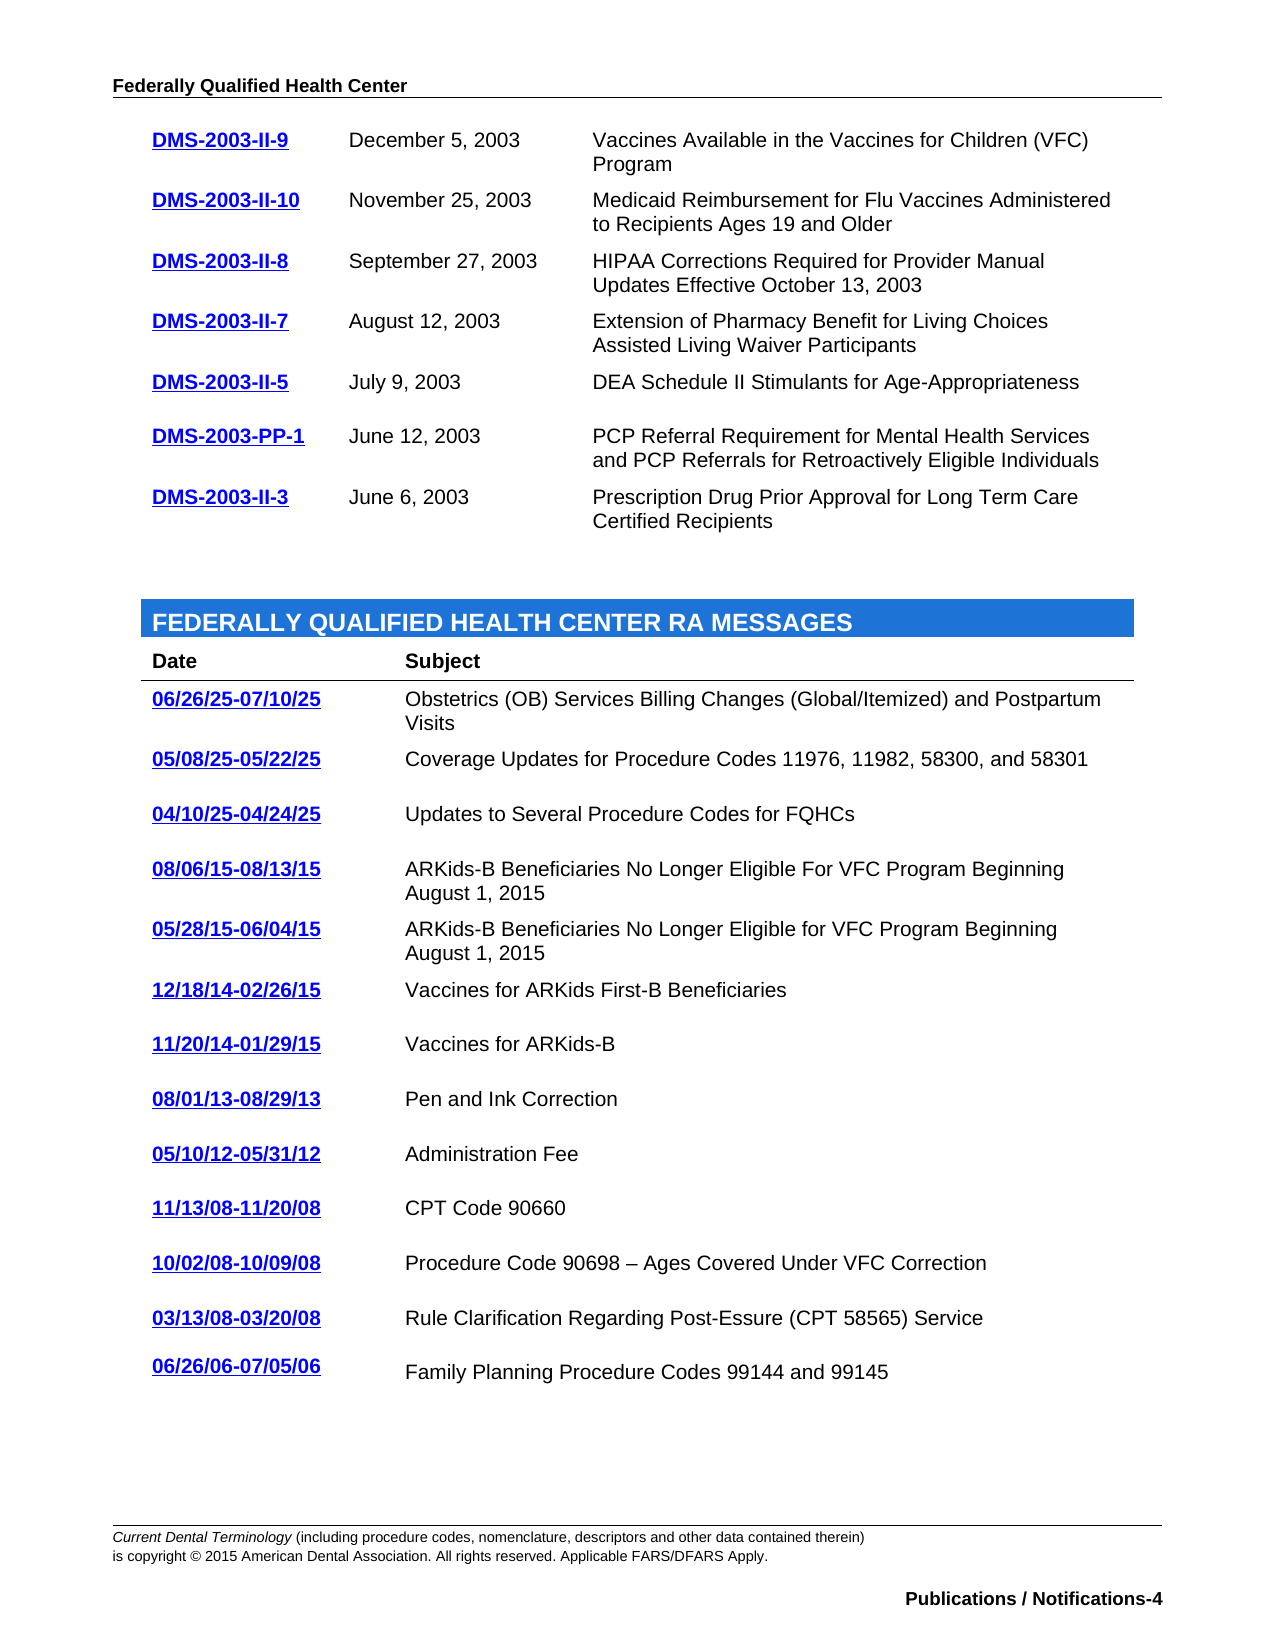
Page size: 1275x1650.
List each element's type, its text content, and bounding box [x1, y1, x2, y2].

table_cell Rule Clarification Regarding Post-Essure (CPT 58565) Service [394, 1299, 1134, 1354]
table_cell Administration Fee [394, 1135, 1134, 1190]
table_cell 06/26/25-07/10/25 [141, 681, 394, 741]
table_cell Coverage Updates for Procedure Codes 11976, 11982, 58300, and 58301 [394, 741, 1134, 796]
table_cell Prescription Drug Prior Approval for Long Term Care Certified Recipients [581, 479, 1134, 539]
table_cell ARKids-B Beneficiaries No Longer Eligible for VFC Program Beginning August 1, 2015 [394, 911, 1134, 971]
table_cell 03/13/08-03/20/08 [141, 1299, 394, 1354]
table_cell August 12, 2003 [338, 303, 581, 363]
table_cell DMS-2003-II-7 [141, 303, 337, 363]
table_cell Pen and Ink Correction [394, 1081, 1134, 1135]
table_cell Vaccines Available in the Vaccines for Children (VFC) Program [581, 122, 1134, 182]
table_cell June 12, 2003 [338, 418, 581, 478]
table_cell PCP Referral Requirement for Mental Health Services and PCP Referrals for Retroactively Eligible Individuals [581, 418, 1134, 478]
table_cell June 6, 2003 [338, 479, 581, 539]
table_cell 11/20/14-01/29/15 [141, 1026, 394, 1081]
table_cell DMS-2003-PP-1 [141, 418, 337, 478]
table_cell 05/08/25-05/22/25 [141, 741, 394, 796]
table_cell 05/28/15-06/04/15 [141, 911, 394, 971]
table_cell July 9, 2003 [338, 363, 581, 418]
table_cell Extension of Pharmacy Benefit for Living Choices Assisted Living Waiver Participants [581, 303, 1134, 363]
table_cell 06/26/06-07/05/06 [141, 1354, 394, 1409]
table_cell 08/01/13-08/29/13 [141, 1081, 394, 1135]
table_cell DMS-2003-II-3 [141, 479, 337, 539]
table_cell December 5, 2003 [338, 122, 581, 182]
table_cell 10/02/08-10/09/08 [141, 1245, 394, 1299]
table_cell Medicaid Reimbursement for Flu Vaccines Administered to Recipients Ages 19 and Older [581, 182, 1134, 242]
table_cell Vaccines for ARKids-B [394, 1026, 1134, 1081]
table_cell CPT Code 90660 [394, 1190, 1134, 1244]
table_cell Family Planning Procedure Codes 99144 and 99145 [394, 1354, 1134, 1409]
table_cell 04/10/25-04/24/25 [141, 796, 394, 850]
table_cell DMS-2003-II-10 [141, 182, 337, 242]
table_cell Updates to Several Procedure Codes for FQHCs [394, 796, 1134, 850]
table_cell DMS-2003-II-5 [141, 363, 337, 418]
table_cell Obstetrics (OB) Services Billing Changes (Global/Itemized) and Postpartum Visits [394, 681, 1134, 741]
table_cell Subject [394, 637, 1134, 679]
table_cell 11/13/08-11/20/08 [141, 1190, 394, 1244]
table_cell 08/06/15-08/13/15 [141, 850, 394, 911]
table_cell DEA Schedule II Stimulants for Age-Appropriateness [581, 363, 1134, 418]
table_cell Vaccines for ARKids First-B Beneficiaries [394, 971, 1134, 1026]
table_cell DMS-2003-II-8 [141, 243, 337, 303]
table_cell ARKids-B Beneficiaries No Longer Eligible For VFC Program Beginning August 1, 2015 [394, 850, 1134, 911]
table_header Federally Qualified Health Center rA messages [141, 599, 1134, 637]
table_cell November 25, 2003 [338, 182, 581, 242]
table_cell HIPAA Corrections Required for Provider Manual Updates Effective October 13, 2003 [581, 243, 1134, 303]
table_cell Procedure Code 90698 – Ages Covered Under VFC Correction [394, 1245, 1134, 1299]
table_cell September 27, 2003 [338, 243, 581, 303]
table_cell DMS-2003-II-9 [141, 122, 337, 182]
table_cell 12/18/14-02/26/15 [141, 971, 394, 1026]
table_cell 05/10/12-05/31/12 [141, 1135, 394, 1190]
table_cell Date [141, 637, 394, 679]
